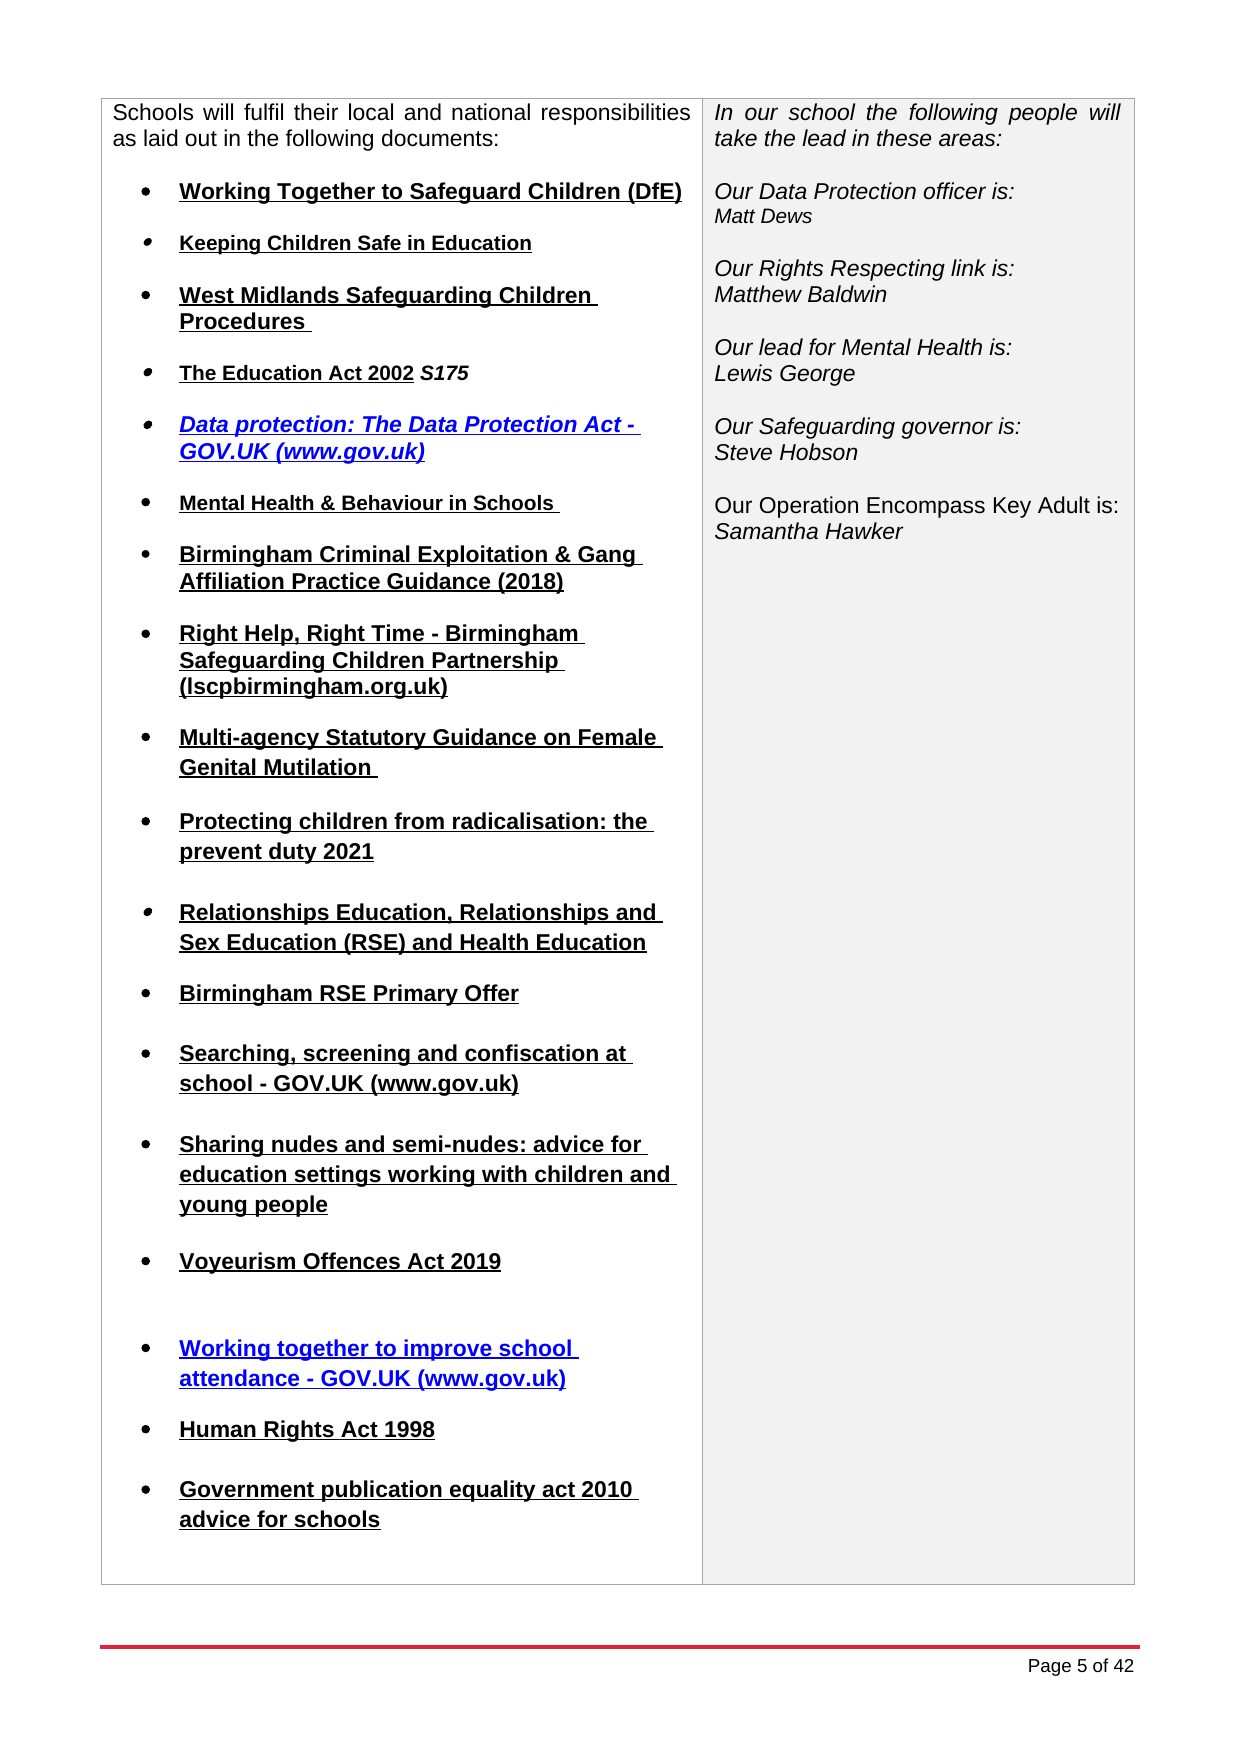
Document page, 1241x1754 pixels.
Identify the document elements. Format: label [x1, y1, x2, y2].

table_cell [703, 99, 1134, 1584]
table_cell [102, 99, 702, 1584]
